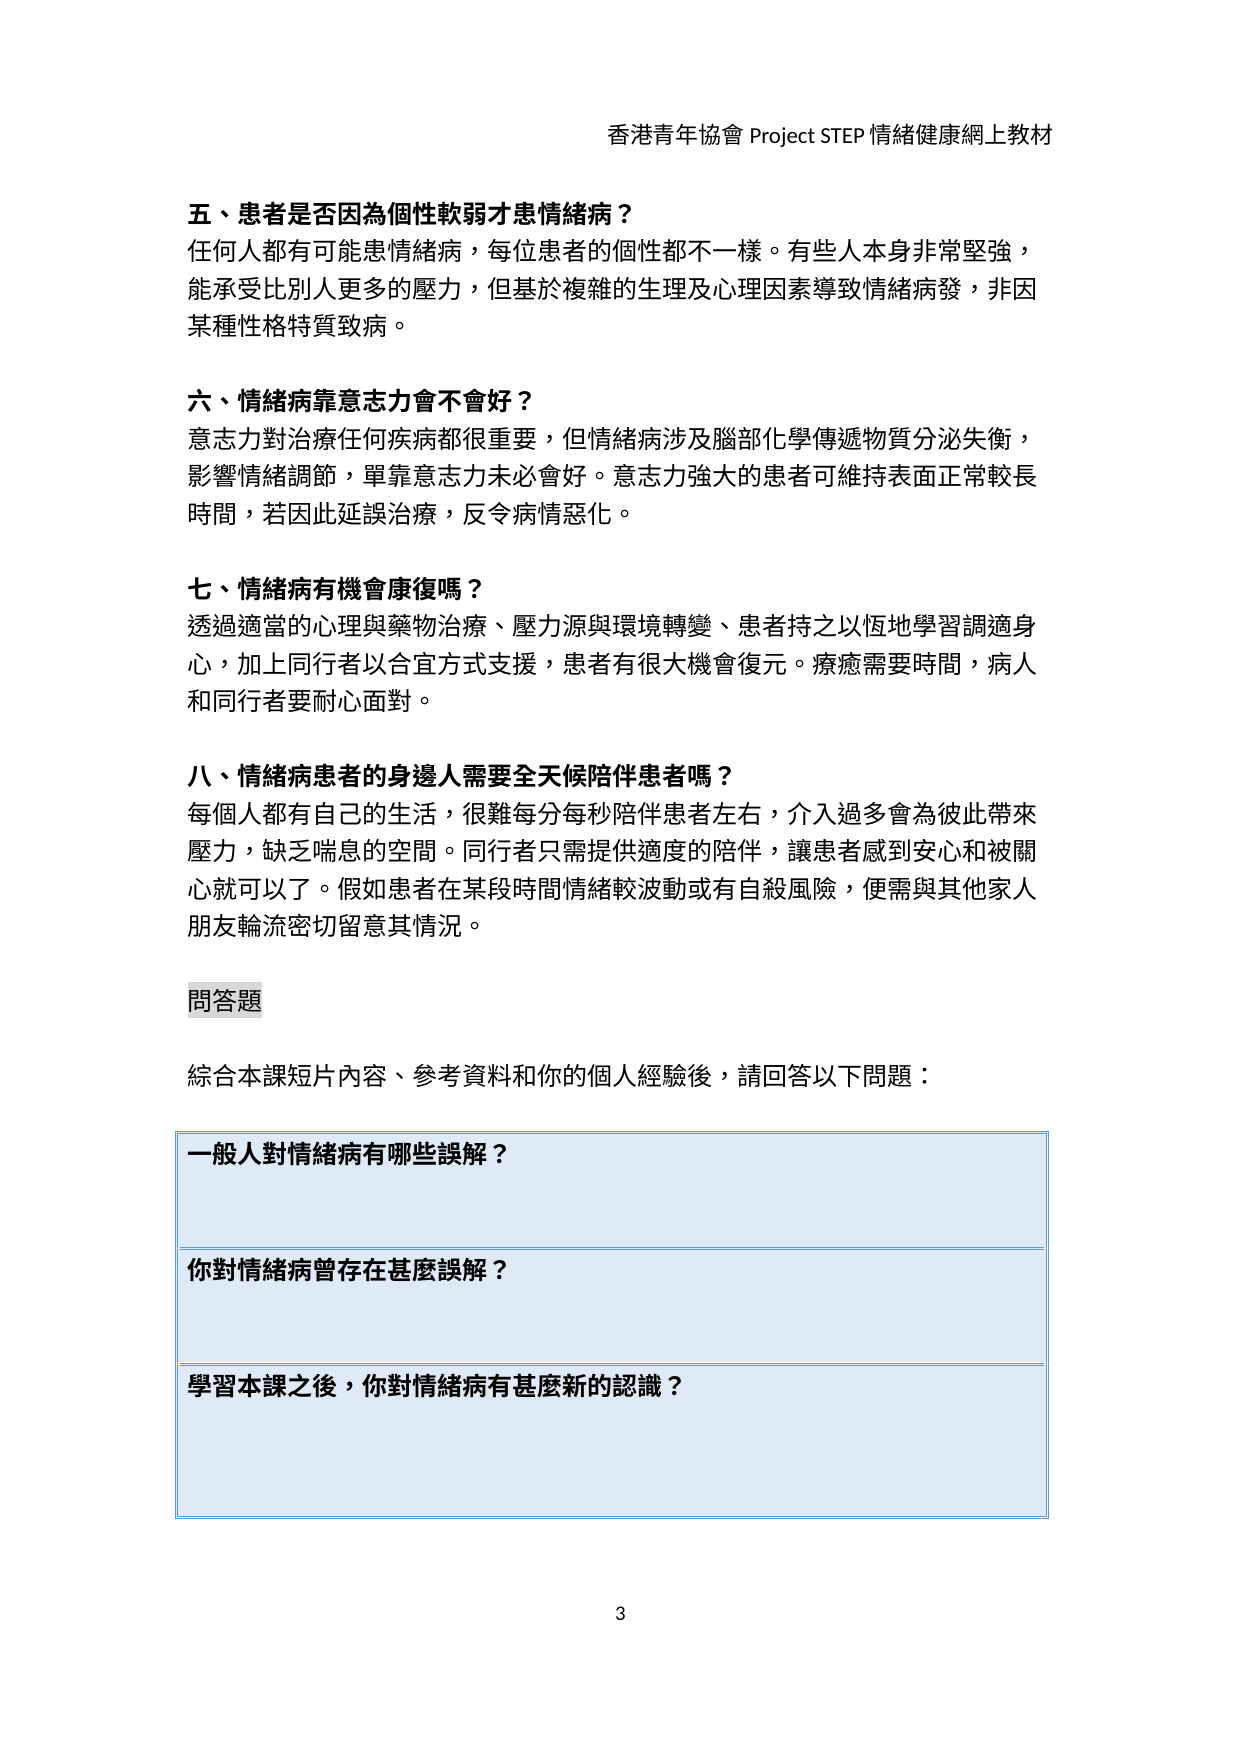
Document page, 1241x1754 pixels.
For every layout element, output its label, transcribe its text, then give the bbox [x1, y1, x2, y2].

table_cell 你對情緒病曾存在甚麼誤解？ [178, 1247, 1046, 1362]
text 五、患者是否因為個性軟弱才患情緒病？ [187, 194, 1053, 231]
text 意志力對治療任何疾病都很重要，但情緒病涉及腦部化學傳遞物質分泌失衡，影響情緒調節，單靠意志力未必會好。意志力強大的患者可維持表面正常較長時間，若因此延誤治療，反令病情惡化。 [187, 419, 1053, 531]
text 問答題 [187, 981, 1053, 1019]
table_cell 學習本課之後，你對情緒病有甚麼新的認識？ [178, 1363, 1046, 1516]
text 任何人都有可能患情緒病，每位患者的個性都不一樣。有些人本身非常堅強，能承受比別人更多的壓力，但基於複雜的生理及心理因素導致情緒病發，非因某種性格特質致病。 [187, 231, 1053, 344]
text 六、情緒病靠意志力會不會好？ [187, 381, 1053, 419]
table_header 一般人對情緒病有哪些誤解？ [178, 1134, 1046, 1247]
text 透過適當的心理與藥物治療、壓力源與環境轉變、患者持之以恆地學習調適身心，加上同行者以合宜方式支援，患者有很大機會復元。療癒需要時間，病人和同行者要耐心面對。 [187, 606, 1053, 719]
text 七、情緒病有機會康復嗎？ [187, 569, 1053, 606]
text 綜合本課短片內容、參考資料和你的個人經驗後，請回答以下問題： [187, 1056, 1053, 1094]
text 每個人都有自己的生活，很難每分每秒陪伴患者左右，介入過多會為彼此帶來壓力，缺乏喘息的空間。同行者只需提供適度的陪伴，讓患者感到安心和被關心就可以了。假如患者在某段時間情緒較波動或有自殺風險，便需與其他家人朋友輪流密切留意其情況。 [187, 794, 1053, 944]
text 八、情緒病患者的身邊人需要全天候陪伴患者嗎？ [187, 756, 1053, 794]
